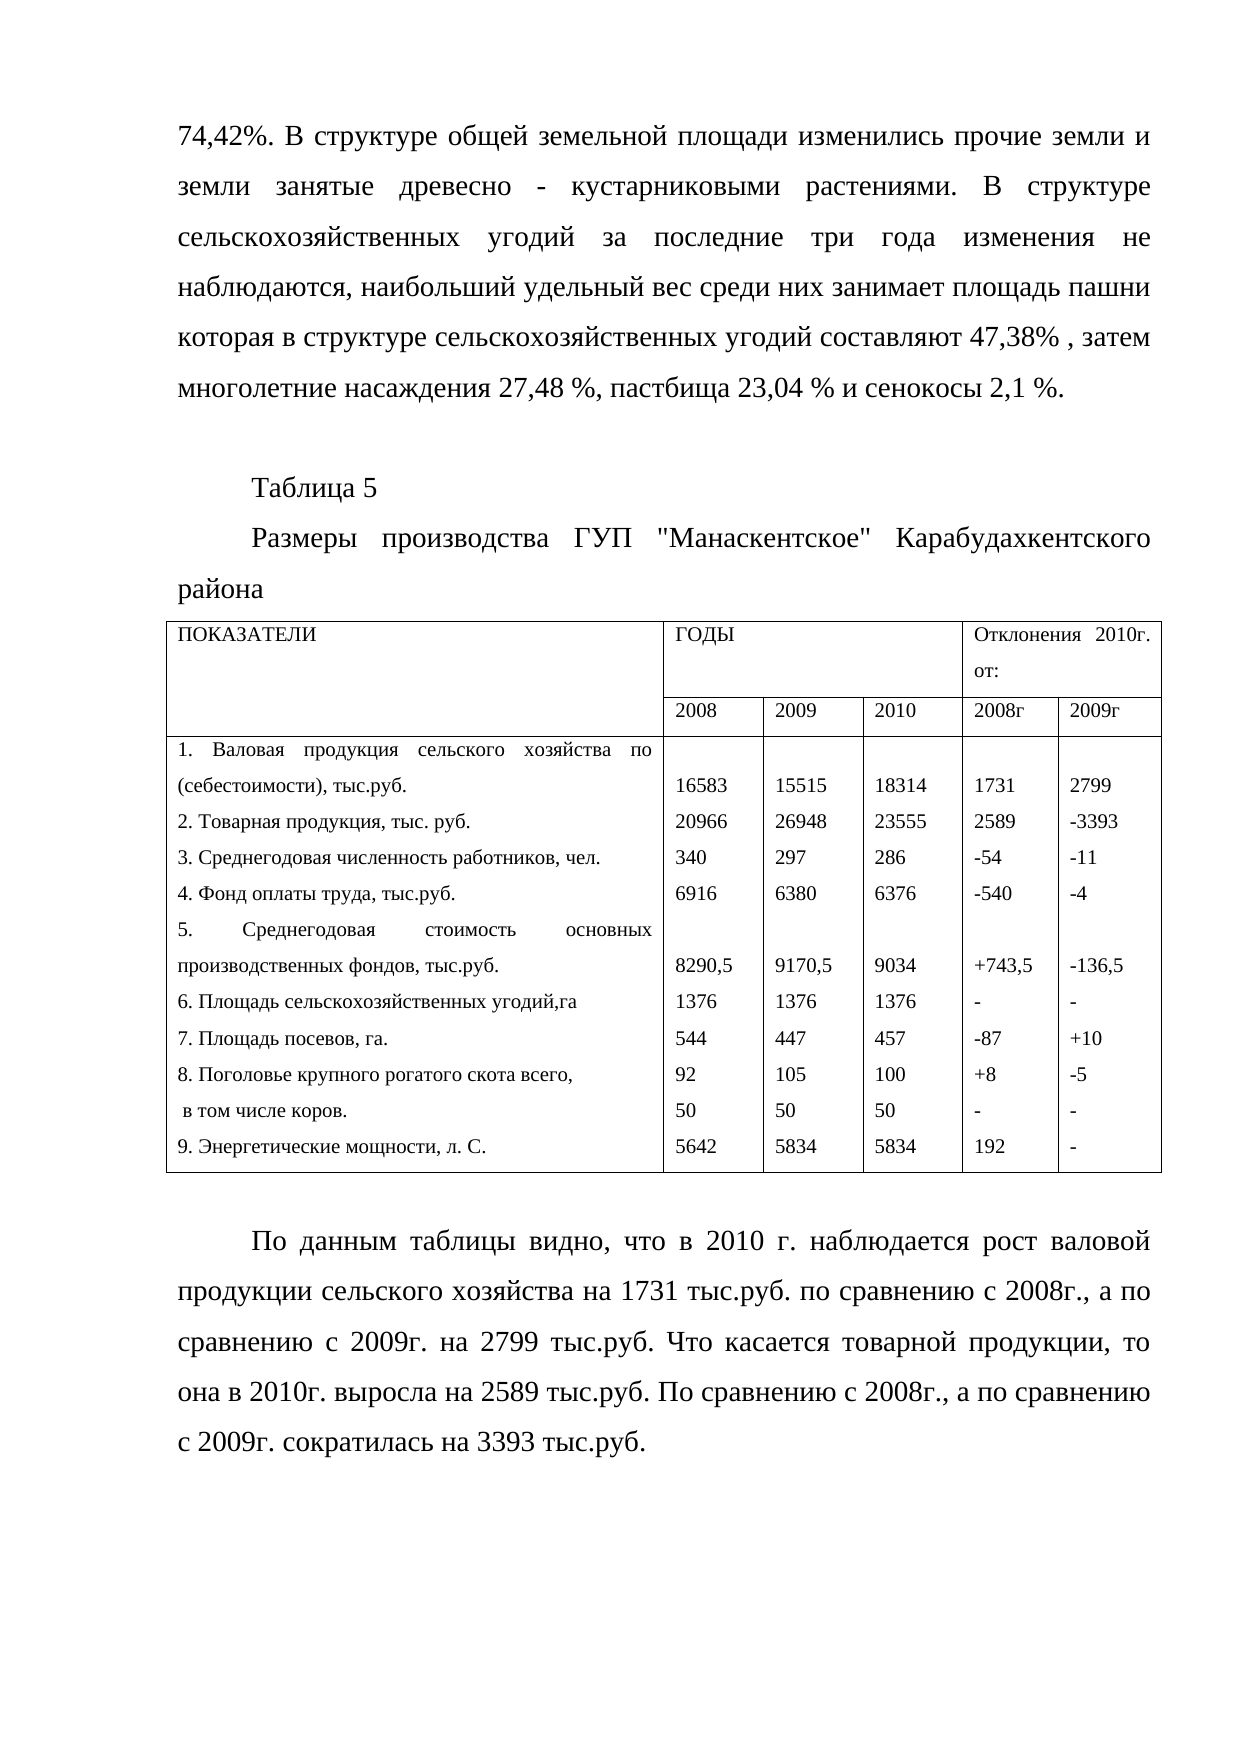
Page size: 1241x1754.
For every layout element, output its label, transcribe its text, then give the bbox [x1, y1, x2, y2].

table_cell 2009 [764, 698, 863, 736]
table_cell 1. Валовая продукция сельского хозяйства по (себестоимости), тыс.руб. 2. Товарная продукция, тыс. руб. 3. Среднегодовая численность работников, чел. 4. Фонд оплаты труда, тыс.руб. 5. Среднегодовая стоимость основных производственных фондов, тыс.руб. 6. Площадь сельскохозяйственных угодий,га 7. Площадь посевов, га. 8. Поголовье крупного рогатого скота всего, в том числе коров. 9. Энергетические мощности, л. С. [167, 737, 663, 1172]
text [177, 118, 1152, 403]
table_cell 15515 26948 297 6380 9170,5 1376 447 105 50 5834 [764, 737, 863, 1172]
table_cell 2009г [1059, 698, 1161, 736]
text Таблица 5 [177, 470, 1152, 504]
table_cell 18314 23555 286 6376 9034 1376 457 100 50 5834 [864, 737, 962, 1172]
table_cell 16583 20966 340 6916 8290,5 1376 544 92 50 5642 [664, 737, 763, 1172]
table_cell 2008 [664, 698, 763, 736]
text По данным таблицы видно, что в . наблюдается рост валовой продукции сельского хозяйства на 1731 тыс.руб. по сравнению с 2008г., а по сравнению с 2009г. на 2799 тыс.руб. Что касается товарной продукции, то она в 2010г. выросла на 2589 тыс.руб. По сравнению с 2008г., а по сравнению с 2009г. сократилась на 3393 тыс.руб. [177, 1223, 1152, 1458]
table_cell 2008г [963, 698, 1058, 736]
table_header ГОДЫ [664, 622, 962, 697]
table_cell 2799 -3393 -11 -4 -136,5 - +10 -5 - - [1059, 737, 1161, 1172]
table_cell 1731 2589 -54 -540 +743,5 - -87 +8 - 192 [963, 737, 1058, 1172]
table_cell 2010 [864, 698, 962, 736]
text Размеры производства ГУП "Манаскентское" Карабудахкентского района [177, 521, 1152, 604]
table_header ПОКАЗАТЕЛИ [167, 622, 663, 736]
table_header Отклонения 2010г. от: [963, 622, 1161, 697]
